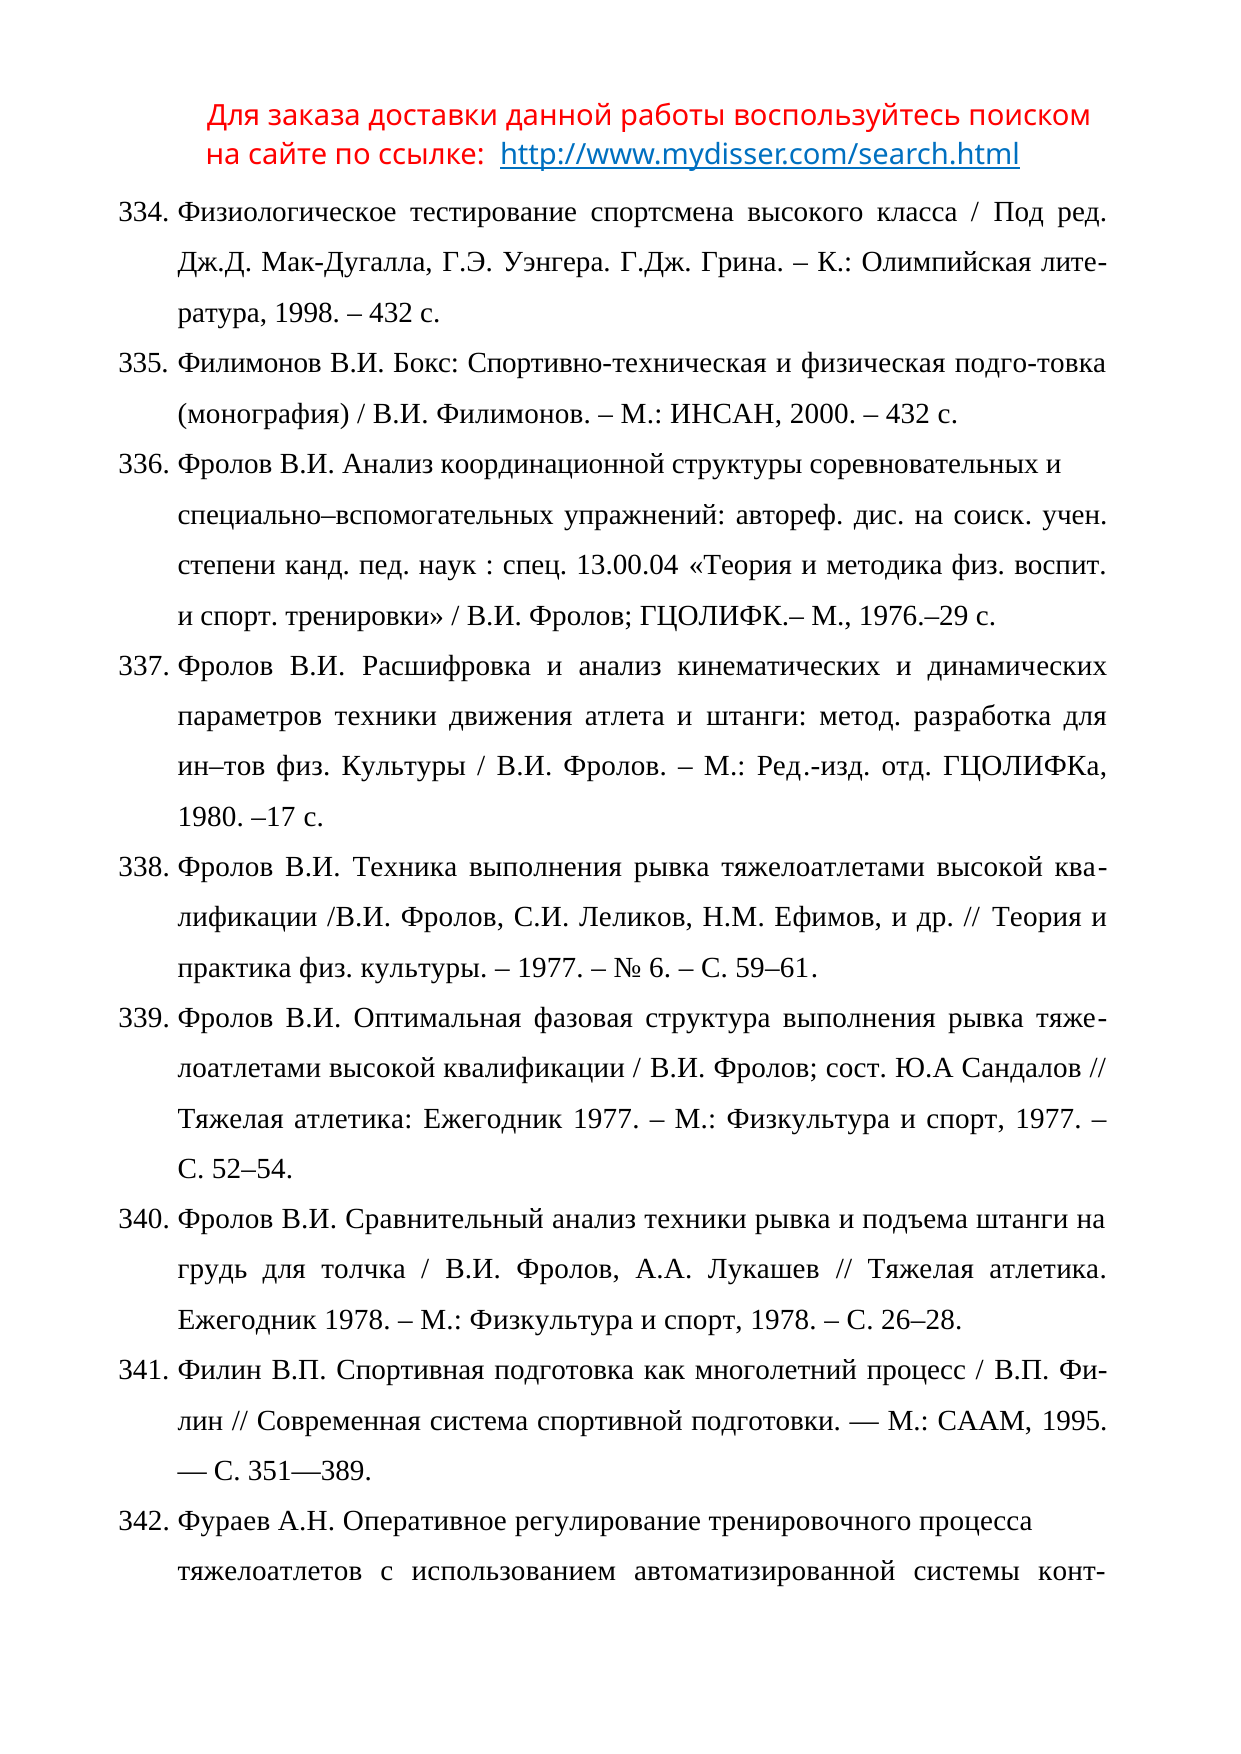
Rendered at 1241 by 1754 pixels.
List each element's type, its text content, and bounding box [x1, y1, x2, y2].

list Фролов В.И. Сравнительный анализ техники рывка и подъема штанги на грудь для толчка / В.И. Фролов, А.А. Лукашев // Тяжелая атлетика. Ежегодник 1978. – М.: Физкультура и спорт, 1978. – С. 26–28. [118, 1201, 1107, 1336]
list Фролов В.И. Расшифровка и анализ кинематических и динамических параметров техники движения атлета и штанги: метод. разработка для ин–тов физ. Культуры / В.И. Фролов. – М.: Ред.-изд. отд. ГЦОЛИФКа, 1980. –17 с. [118, 648, 1107, 832]
list Филимонов В.И. Бокс: Спортивно-техническая и физическая подго-товка (монография) / В.И. Филимонов. – М.: ИНСАН, 2000. – 432 с. [118, 345, 1107, 429]
list Филин В.П. Спортивная подготовка как многолетний процесс / В.П. Фи-лин // Современная система спортивной подготовки. — М.: СААМ, 1995. — С. 351—389. [118, 1352, 1107, 1486]
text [177, 1553, 1107, 1587]
list Фролов В.И. Анализ координационной структуры соревновательных и [118, 446, 1107, 480]
list Фролов В.И. Оптимальная фазовая структура выполнения рывка тяже-лоатлетами высокой квалификации / В.И. Фролов; сост. Ю.А Сандалов // Тяжелая атлетика: Ежегодник 1977. – М.: Физкультура и спорт, 1977. – С. 52–54. [118, 1000, 1107, 1184]
list Физиологическое тестирование спортсмена высокого класса / Под ред. Дж.Д. Мак-Дугалла, Г.Э. Уэнгера. Г.Дж. Грина. – К.: Олимпийская лите-ратура, 1998. – 432 с. [118, 194, 1107, 328]
list Фураев А.Н. Оперативное регулирование тренировочного процесса [118, 1503, 1107, 1537]
text специально–вспомогательных упражнений: автореф. дис. на соиск. учен. степени канд. пед. наук : спец. 13.00.04 «Теория и методика физ. воспит. и спорт. тренировки» / В.И. Фролов; ГЦОЛИФК.– М., 1976.–29 с. [177, 497, 1107, 631]
list Фролов В.И. Техника выполнения рывка тяжелоатлетами высокой ква-лификации /В.И. Фролов, С.И. Леликов, Н.М. Ефимов, и др. // Теория и практика физ. культуры. – 1977. – № 6. – С. 59–61. [118, 849, 1107, 983]
